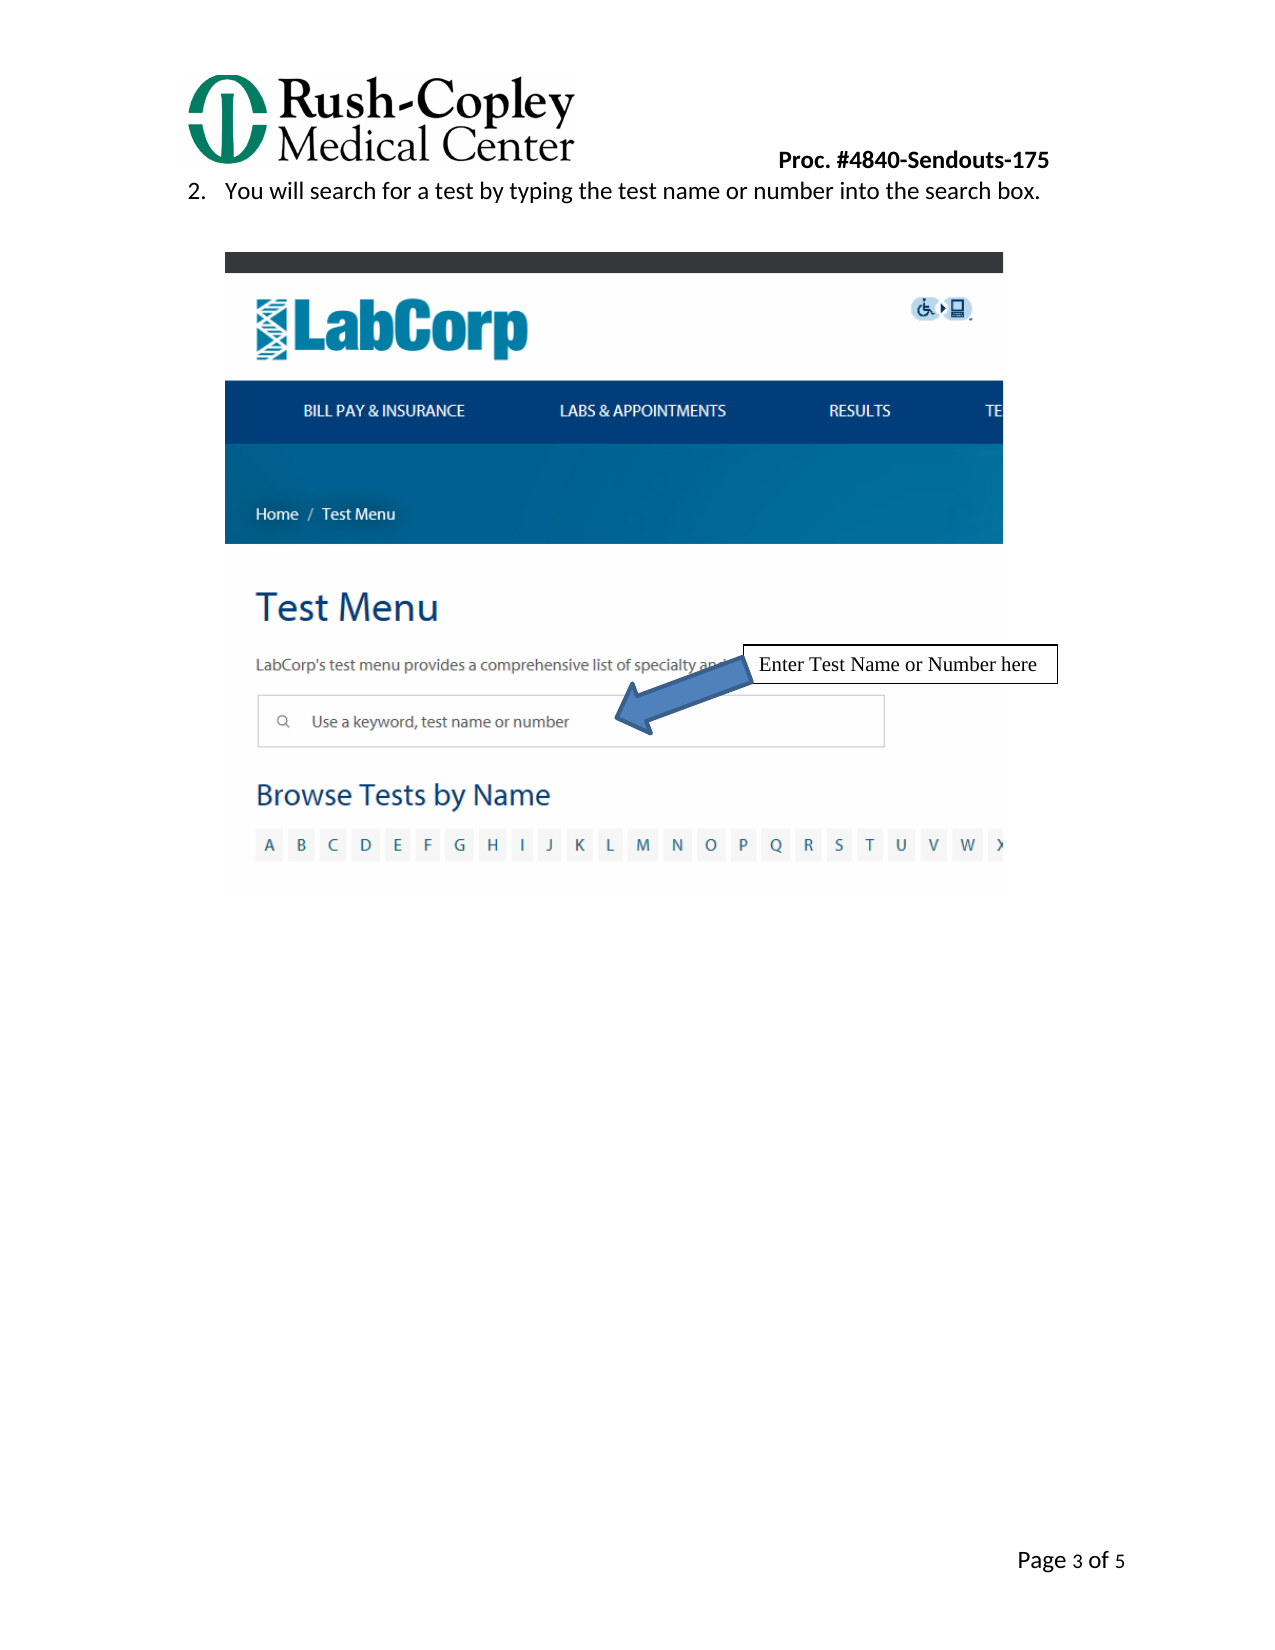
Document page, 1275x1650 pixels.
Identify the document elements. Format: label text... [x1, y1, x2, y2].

picture [273, 512, 279, 519]
picture [374, 512, 380, 519]
picture [181, 75, 579, 169]
picture [264, 509, 269, 519]
list You will search for a test by typing the test name or number into the search box. [187, 175, 1125, 206]
picture [225, 544, 1004, 895]
picture [225, 252, 1004, 443]
picture [356, 509, 360, 519]
picture [363, 509, 372, 519]
